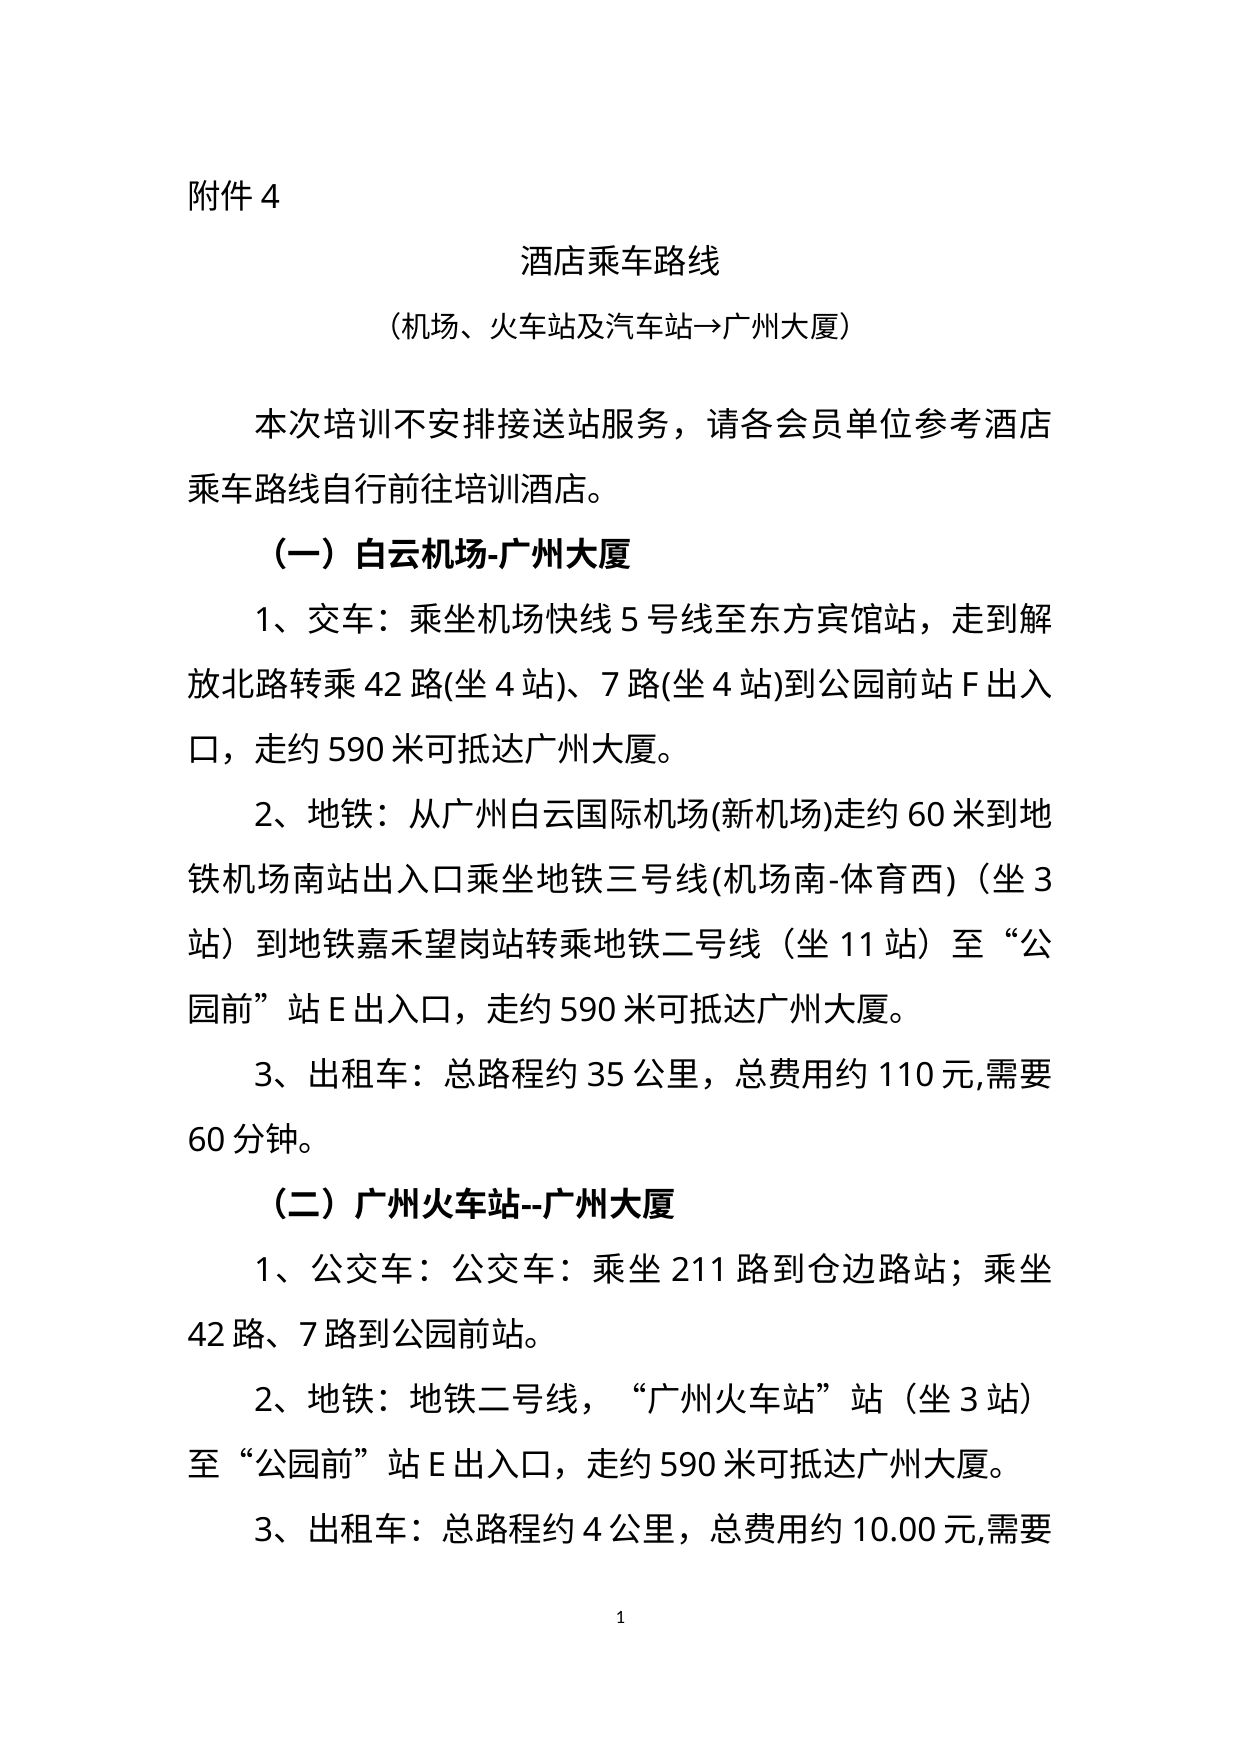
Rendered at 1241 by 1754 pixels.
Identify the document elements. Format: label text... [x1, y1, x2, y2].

text 3、出租车：总路程约35公里，总费用约110元,需要60分钟。 [187, 1039, 1053, 1169]
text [187, 1494, 1053, 1559]
text 1、公交车：公交车：乘坐211路到仓边路站；乘坐42路、7路到公园前站。 [187, 1234, 1053, 1364]
text 2、地铁：地铁二号线，“广州火车站”站（坐3站）至“公园前”站E出入口，走约590米可抵达广州大厦。 [187, 1364, 1053, 1494]
text （二）广州火车站--广州大厦 [187, 1169, 1053, 1234]
text 1、交车：乘坐机场快线5号线至东方宾馆站，走到解放北路转乘42路(坐4站)、7路(坐4站)到公园前站F出入口，走约590米可抵达广州大厦。 [187, 584, 1053, 779]
text 附件4 [187, 162, 1053, 227]
text 本次培训不安排接送站服务，请各会员单位参考酒店乘车路线自行前往培训酒店。 [187, 389, 1053, 519]
text 2、地铁：从广州白云国际机场(新机场)走约60米到地铁机场南站出入口乘坐地铁三号线(机场南-体育西)（坐3站）到地铁嘉禾望岗站转乘地铁二号线（坐11站）至“公园前”站E出入口，走约590米可抵达广州大厦。 [187, 779, 1053, 1039]
text （机场、火车站及汽车站→广州大厦） [187, 292, 1053, 357]
text （一）白云机场-广州大厦 [187, 519, 1053, 584]
text 酒店乘车路线 [187, 227, 1053, 292]
